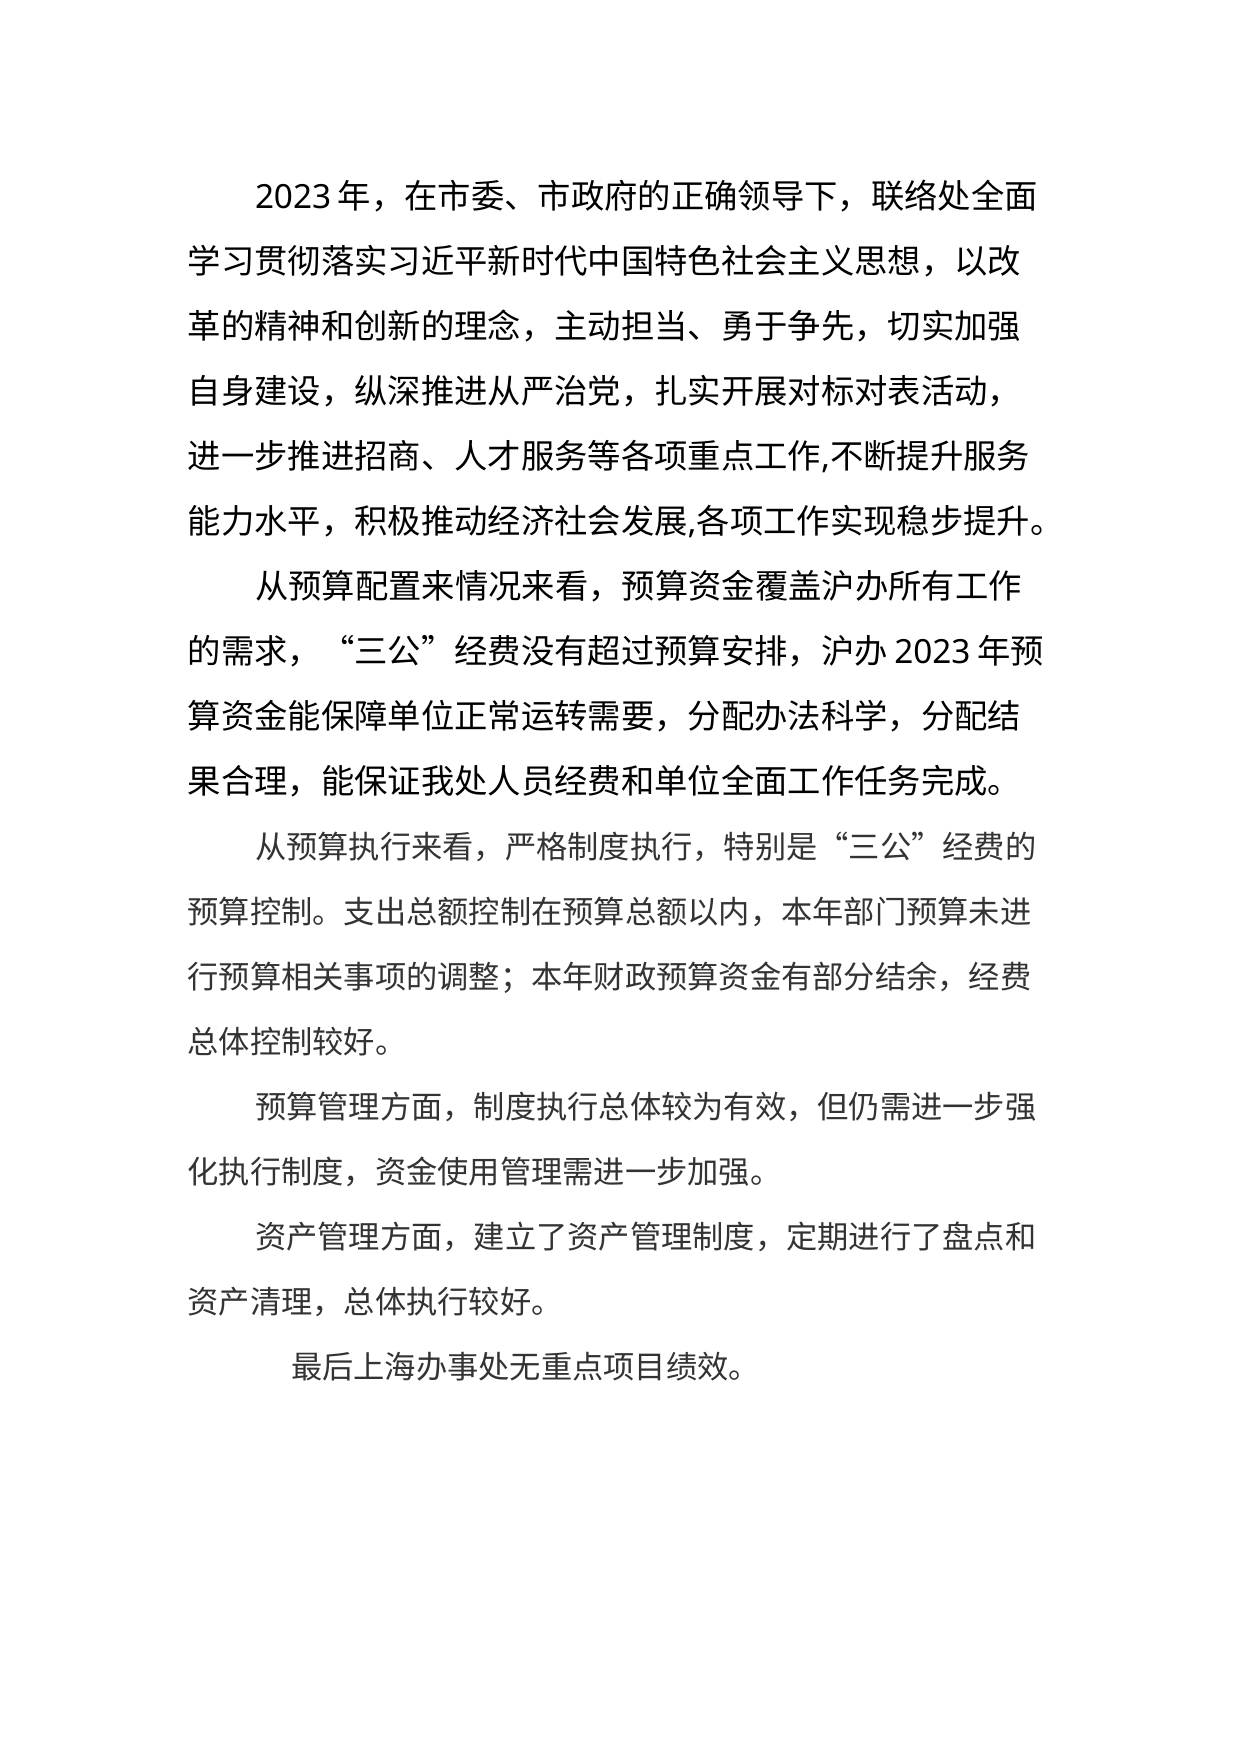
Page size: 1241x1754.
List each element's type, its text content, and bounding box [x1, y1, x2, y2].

text 预算管理方面，制度执行总体较为有效，但仍需进一步强化执行制度，资金使用管理需进一步加强。 [187, 1072, 1053, 1202]
text 2023年，在市委、市政府的正确领导下，联络处全面学习贯彻落实习近平新时代中国特色社会主义思想，以改革的精神和创新的理念，主动担当、勇于争先，切实加强自身建设，纵深推进从严治党，扎实开展对标对表活动，进一步推进招商、人才服务等各项重点工作,不断提升服务能力水平，积极推动经济社会发展,各项工作实现稳步提升。 [187, 162, 1053, 552]
text 最后上海办事处无重点项目绩效。 [187, 1332, 1053, 1397]
text 资产管理方面，建立了资产管理制度，定期进行了盘点和资产清理，总体执行较好。 [187, 1202, 1053, 1332]
text 从预算配置来情况来看，预算资金覆盖沪办所有工作的需求，“三公”经费没有超过预算安排，沪办2023年预算资金能保障单位正常运转需要，分配办法科学，分配结果合理，能保证我处人员经费和单位全面工作任务完成。 [187, 552, 1053, 812]
text 从预算执行来看，严格制度执行，特别是“三公”经费的预算控制。支出总额控制在预算总额以内，本年部门预算未进行预算相关事项的调整；本年财政预算资金有部分结余，经费总体控制较好。 [187, 812, 1053, 1072]
